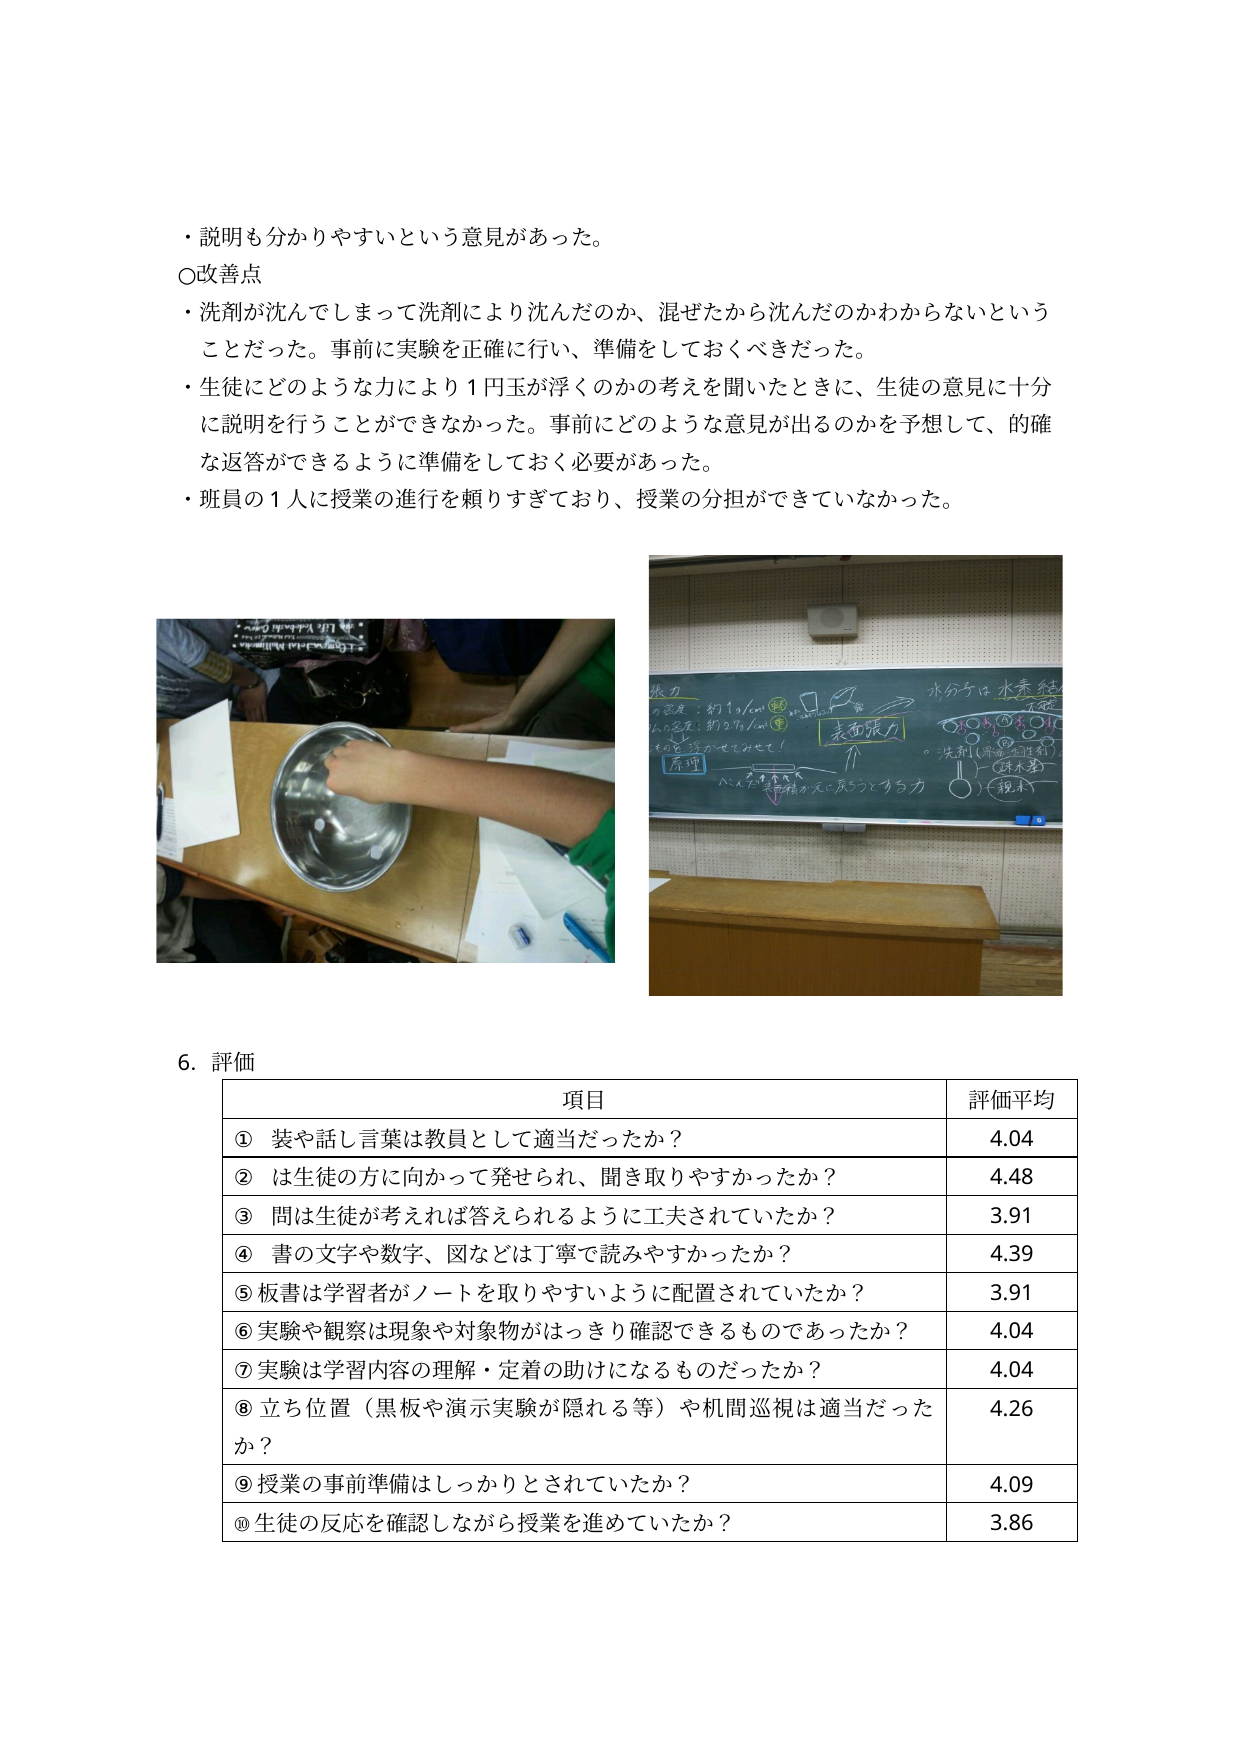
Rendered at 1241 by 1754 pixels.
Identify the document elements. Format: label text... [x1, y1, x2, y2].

table_cell ⑦実験は学習内容の理解・定着の助けになるものだったか？ [223, 1350, 946, 1388]
table_cell 4.04 [947, 1119, 1077, 1156]
picture [648, 555, 1063, 996]
table_cell ⑨授業の事前準備はしっかりとされていたか？ [223, 1465, 946, 1502]
table_cell ⑥実験や観察は現象や対象物がはっきり確認できるものであったか？ [223, 1312, 946, 1349]
picture [157, 619, 615, 963]
table_cell 装や話し言葉は教員として適当だったか？ [223, 1119, 946, 1156]
table_cell 3.91 [947, 1196, 1077, 1233]
text ことだった。事前に実験を正確に行い、準備をしておくべきだった。 [177, 329, 1063, 367]
text な返答ができるように準備をしておく必要があった。 [177, 442, 1063, 479]
text ○改善点 [177, 254, 1063, 292]
table_cell 4.09 [947, 1465, 1077, 1502]
table_cell 3.86 [947, 1503, 1077, 1541]
text ・生徒にどのような力により1円玉が浮くのかの考えを聞いたときに、生徒の意見に十分 [177, 367, 1063, 404]
table_cell ⑧立ち位置（黒板や演示実験が隠れる等）や机間巡視は適当だったか？ [223, 1389, 946, 1464]
table_cell ⑩生徒の反応を確認しながら授業を進めていたか？ [223, 1503, 946, 1541]
table_header 項目 [223, 1080, 946, 1118]
text ・班員の1人に授業の進行を頼りすぎており、授業の分担ができていなかった。 [177, 479, 1063, 517]
table_cell 4.04 [947, 1312, 1077, 1349]
table_cell 4.04 [947, 1350, 1077, 1388]
table_cell ⑤板書は学習者がノートを取りやすいように配置されていたか？ [223, 1273, 946, 1311]
table_cell 4.48 [947, 1158, 1077, 1195]
table_cell 問は生徒が考えれば答えられるように工夫されていたか？ [223, 1196, 946, 1233]
text ・説明も分かりやすいという意見があった。 [177, 217, 1063, 254]
table_cell 3.91 [947, 1273, 1077, 1311]
table_header 評価平均 [947, 1080, 1077, 1118]
table_cell は生徒の方に向かって発せられ、聞き取りやすかったか？ [223, 1158, 946, 1195]
text に説明を行うことができなかった。事前にどのような意見が出るのかを予想して、的確 [177, 404, 1063, 442]
table_cell 4.39 [947, 1235, 1077, 1272]
text ・洗剤が沈んでしまって洗剤により沈んだのか、混ぜたから沈んだのかわからないという [177, 292, 1063, 329]
table_cell 書の文字や数字、図などは丁寧で読みやすかったか？ [223, 1235, 946, 1272]
text 6．評価 [177, 1042, 1063, 1079]
table_cell 4.26 [947, 1389, 1077, 1464]
